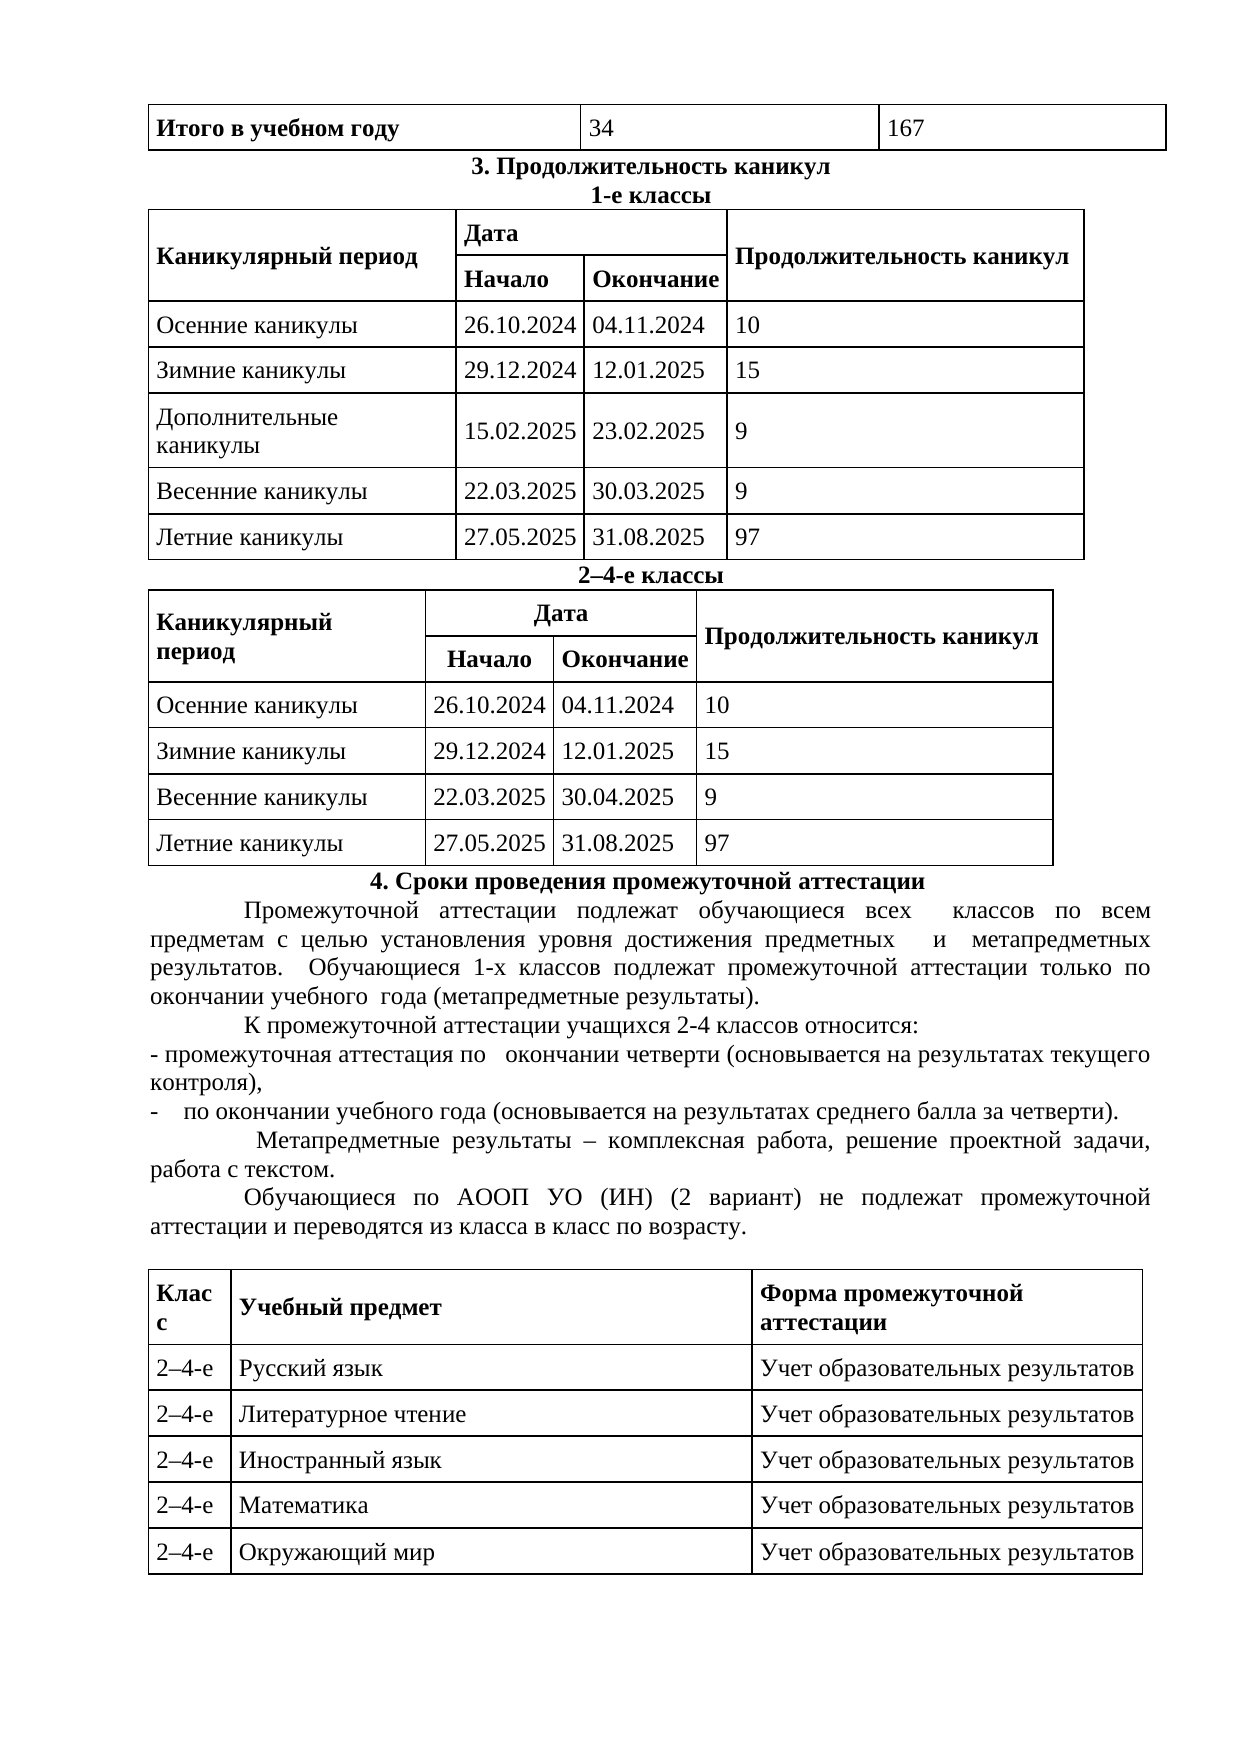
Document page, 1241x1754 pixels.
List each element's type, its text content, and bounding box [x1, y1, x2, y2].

table_cell 10 [697, 683, 1052, 727]
table_header Продолжительность каникул [697, 591, 1052, 681]
table_cell Зимние каникулы [149, 728, 425, 773]
table_cell Математика [232, 1483, 751, 1527]
text Промежуточной аттестации подлежат обучающиеся всех классов по всем предметам с целью установления уровня достижения предметных и метапредметных результатов. Обучающиеся 1-х классов подлежат промежуточной аттестации только по окончании учебного года (метапредметные результаты). [150, 895, 1152, 1010]
table_cell Осенние каникулы [149, 302, 455, 346]
table_cell Начало [457, 256, 583, 300]
table_header Дата [457, 210, 726, 254]
table_cell 22.03.2025 [457, 468, 583, 513]
table_cell Окончание [585, 256, 726, 300]
table_header Продолжительность каникул [728, 210, 1083, 300]
table_cell 12.01.2025 [554, 728, 696, 773]
text 1-е классы [150, 180, 1152, 208]
table_cell 9 [728, 468, 1083, 513]
table_cell 22.03.2025 [426, 775, 553, 819]
table_cell Окончание [554, 637, 696, 681]
table_header Каникулярный период [149, 591, 425, 681]
table_cell 9 [697, 775, 1052, 819]
table_header Дата [426, 591, 696, 635]
table_cell 27.05.2025 [457, 515, 583, 559]
table_cell 23.02.2025 [585, 394, 726, 467]
table_cell 29.12.2024 [457, 348, 583, 392]
table_cell 27.05.2025 [426, 820, 553, 865]
table_cell 2–4-е [149, 1437, 230, 1481]
table_cell Летние каникулы [149, 515, 455, 559]
table_cell Учет образовательных результатов [753, 1391, 1142, 1435]
table_cell Начало [426, 637, 553, 681]
table_header Каникулярный период [149, 210, 455, 300]
table_cell 29.12.2024 [426, 728, 553, 773]
table_cell 26.10.2024 [426, 683, 553, 727]
table_cell 04.11.2024 [554, 683, 696, 727]
table_cell Итого в учебном году [149, 105, 580, 149]
text Обучающиеся по АООП УО (ИН) (2 вариант) не подлежат промежуточной аттестации и переводятся из класса в класс по возрасту. [150, 1182, 1152, 1240]
text - по окончании учебного года (основывается на результатах среднего балла за четверти). [150, 1096, 1152, 1125]
text 4. Сроки проведения промежуточной аттестации [150, 866, 1152, 895]
table_cell 9 [728, 394, 1083, 467]
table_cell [753, 1529, 1142, 1573]
table_cell 167 [880, 105, 1165, 149]
table_cell 30.03.2025 [585, 468, 726, 513]
table_cell Учет образовательных результатов [753, 1345, 1142, 1389]
table_cell 34 [581, 105, 878, 149]
table_cell 10 [728, 302, 1083, 346]
table_cell 15 [728, 348, 1083, 392]
table_cell 31.08.2025 [585, 515, 726, 559]
table_cell Иностранный язык [232, 1437, 751, 1481]
table_header Учебный предмет [232, 1270, 751, 1343]
table_cell 26.10.2024 [457, 302, 583, 346]
table_cell 31.08.2025 [554, 820, 696, 865]
table_cell Учет образовательных результатов [753, 1437, 1142, 1481]
text 2–4-е классы [150, 560, 1152, 589]
table_cell Летние каникулы [149, 820, 425, 865]
table_cell Весенние каникулы [149, 775, 425, 819]
table_cell 97 [728, 515, 1083, 559]
table_cell Осенние каникулы [149, 683, 425, 727]
table_cell Зимние каникулы [149, 348, 455, 392]
table_cell 12.01.2025 [585, 348, 726, 392]
table_cell Окружающий мир [232, 1529, 751, 1573]
table_cell Учет образовательных результатов [753, 1483, 1142, 1527]
table_cell Дополнительные каникулы [149, 394, 455, 467]
table_cell 2–4-е [149, 1529, 230, 1573]
table_cell Весенние каникулы [149, 468, 455, 513]
text Метапредметные результаты – комплексная работа, решение проектной задачи, работа с текстом. [150, 1125, 1152, 1182]
text - промежуточная аттестация по окончании четверти (основывается на результатах текущего контроля), [150, 1039, 1152, 1096]
table_cell 97 [697, 820, 1052, 865]
table_cell 15.02.2025 [457, 394, 583, 467]
table_cell 2–4-е [149, 1483, 230, 1527]
table_cell Литературное чтение [232, 1391, 751, 1435]
table_cell Русский язык [232, 1345, 751, 1389]
table_cell 15 [697, 728, 1052, 773]
table_cell 30.04.2025 [554, 775, 696, 819]
text 3. Продолжительность каникул [150, 151, 1152, 180]
table_header Форма промежуточной аттестации [753, 1270, 1142, 1343]
table_cell 2–4-е [149, 1391, 230, 1435]
text К промежуточной аттестации учащихся 2-4 классов относится: [150, 1010, 1152, 1039]
table_cell 04.11.2024 [585, 302, 726, 346]
table_cell 2–4-е [149, 1345, 230, 1389]
table_header Класс [149, 1270, 230, 1343]
